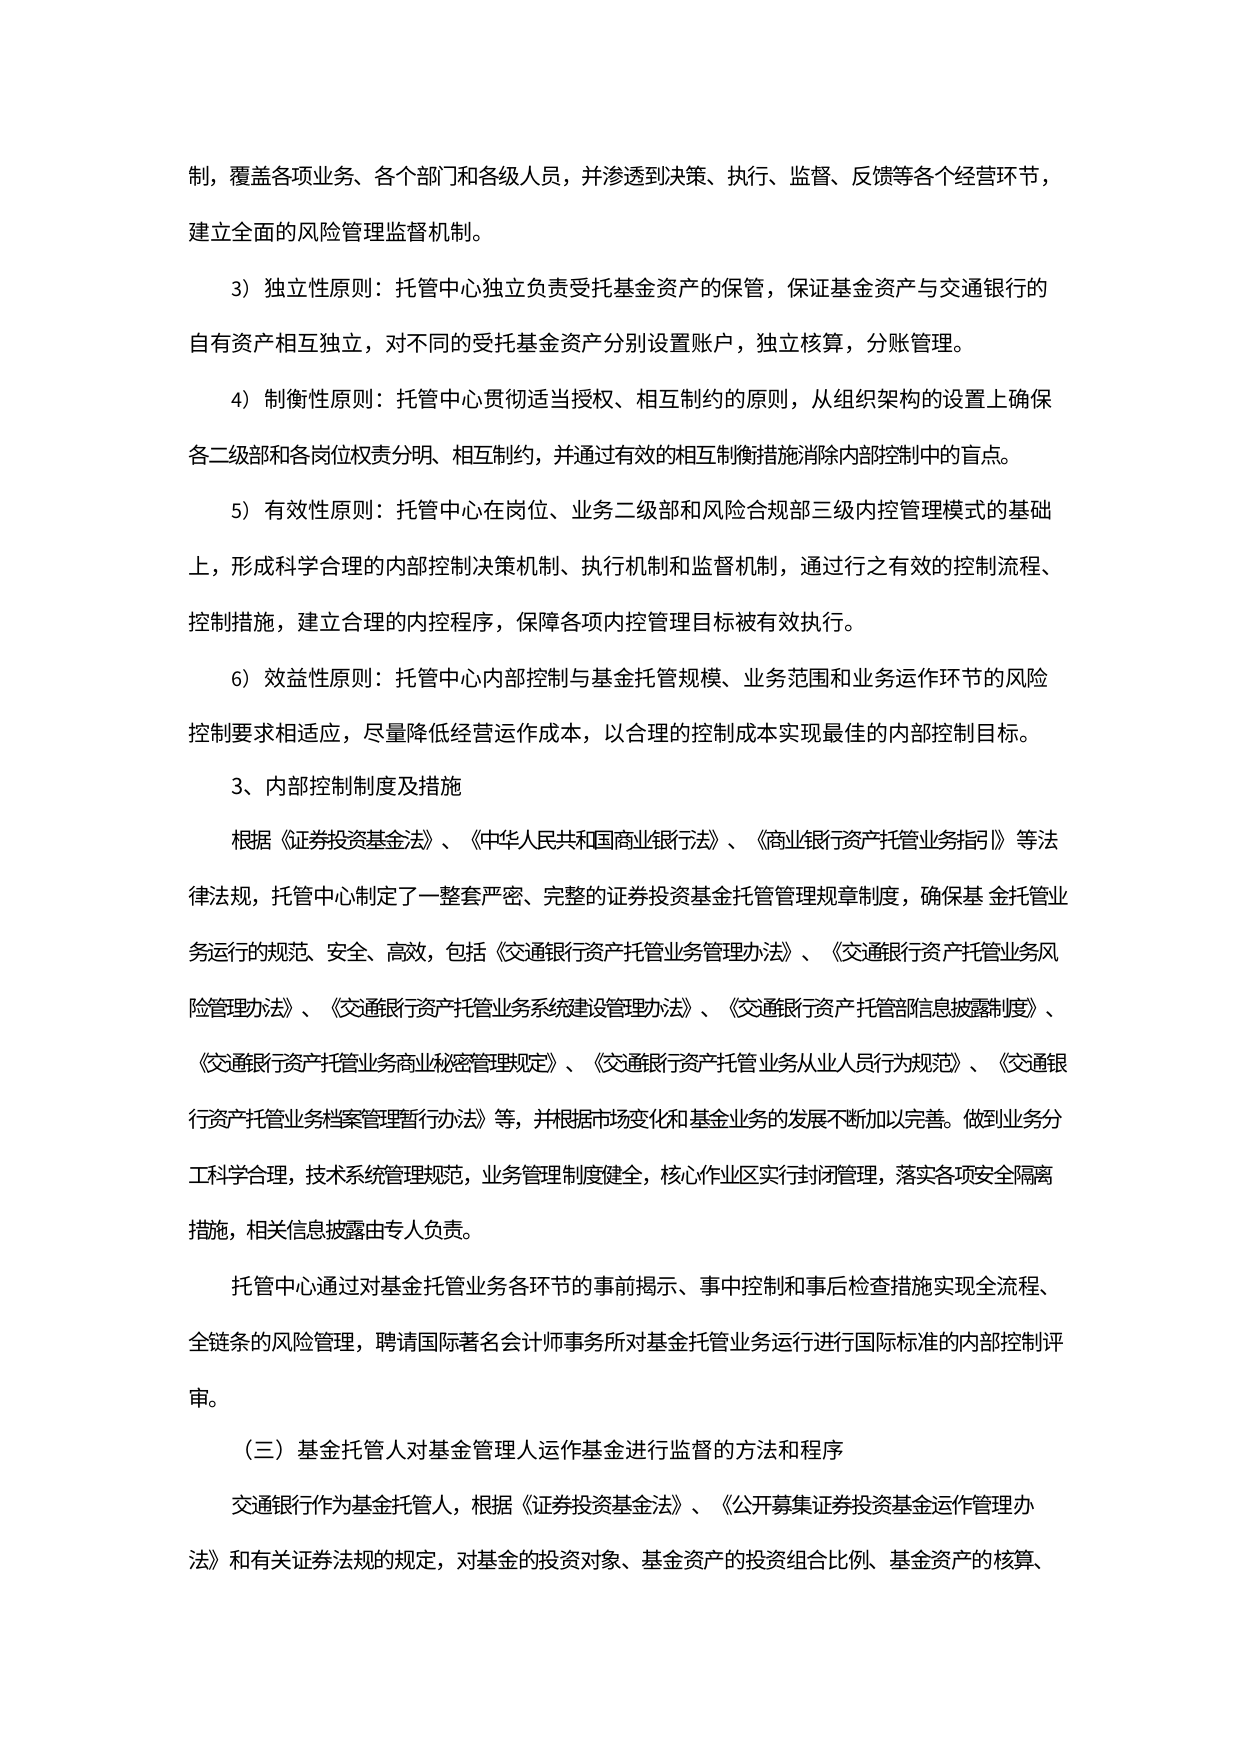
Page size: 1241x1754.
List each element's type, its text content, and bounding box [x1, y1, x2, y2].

text （三）基金托管人对基金管理人运作基金进行监督的方法和程序 [232, 1436, 1115, 1464]
text 托管中心通过对基金托管业务各环节的事前揭示、事中控制和事后检查措施实现全流程、全链条的风险管理，聘请国际著名会计师事务所对基金托管业务运行进行国际标准的内部控制评审。 [188, 1269, 1074, 1412]
list 效益性原则：托管中心内部控制与基金托管规模、业务范围和业务运作环节的风险控制要求相适应，尽量降低经营运作成本，以合理的控制成本实现最佳的内部控制目标。 [188, 661, 1053, 748]
list 独立性原则：托管中心独立负责受托基金资产的保管，保证基金资产与交通银行的自有资产相互独立，对不同的受托基金资产分别设置账户，独立核算，分账管理。 [188, 271, 1053, 358]
text 3、内部控制制度及措施 [232, 772, 1115, 800]
text 制，覆盖各项业务、各个部门和各级人员，并渗透到决策、执行、监督、反馈等各个经营环节，建立全面的风险管理监督机制。 [188, 159, 1053, 246]
list 制衡性原则：托管中心贯彻适当授权、相互制约的原则，从组织架构的设置上确保各二级部和各岗位权责分明、相互制约，并通过有效的相互制衡措施消除内部控制中的盲点。 [188, 382, 1064, 469]
list 有效性原则：托管中心在岗位、业务二级部和风险合规部三级内控管理模式的基础 上，形成科学合理的内部控制决策机制、执行机制和监督机制，通过行之有效的控制流程、控制措施，建立合理的内控程序，保障各项内控管理目标被有效执行。 [188, 493, 1074, 637]
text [188, 1488, 1064, 1575]
text 根据《证券投资基金法》、《中华人民共和国商业银行法》、《商业银行资产托管业务指引》等法律法规，托管中心制定了一整套严密、完整的证券投资基金托管管理规章制度，确保基 金托管业务运行的规范、安全、高效，包括《交通银行资产托管业务管理办法》、《交通银行资产托管业务风险管理办法》、《交通银行资产托管业务系统建设管理办法》、《交通银行资 产托管部信息披露制度》、《交通银行资产托管业务商业秘密管理规定》、《交通银行资产托 管业务从业人员行为规范》、《交通银行资产托管业务档案管理暂行办法》等，并根据市场变化和基金业务的发展不断加以完善。做到业务分工科学合理，技术系统管理规范，业务管理 制度健全，核心作业区实行封闭管理，落实各项安全隔离措施，相关信息披露由专人负责。 [188, 823, 1074, 1245]
